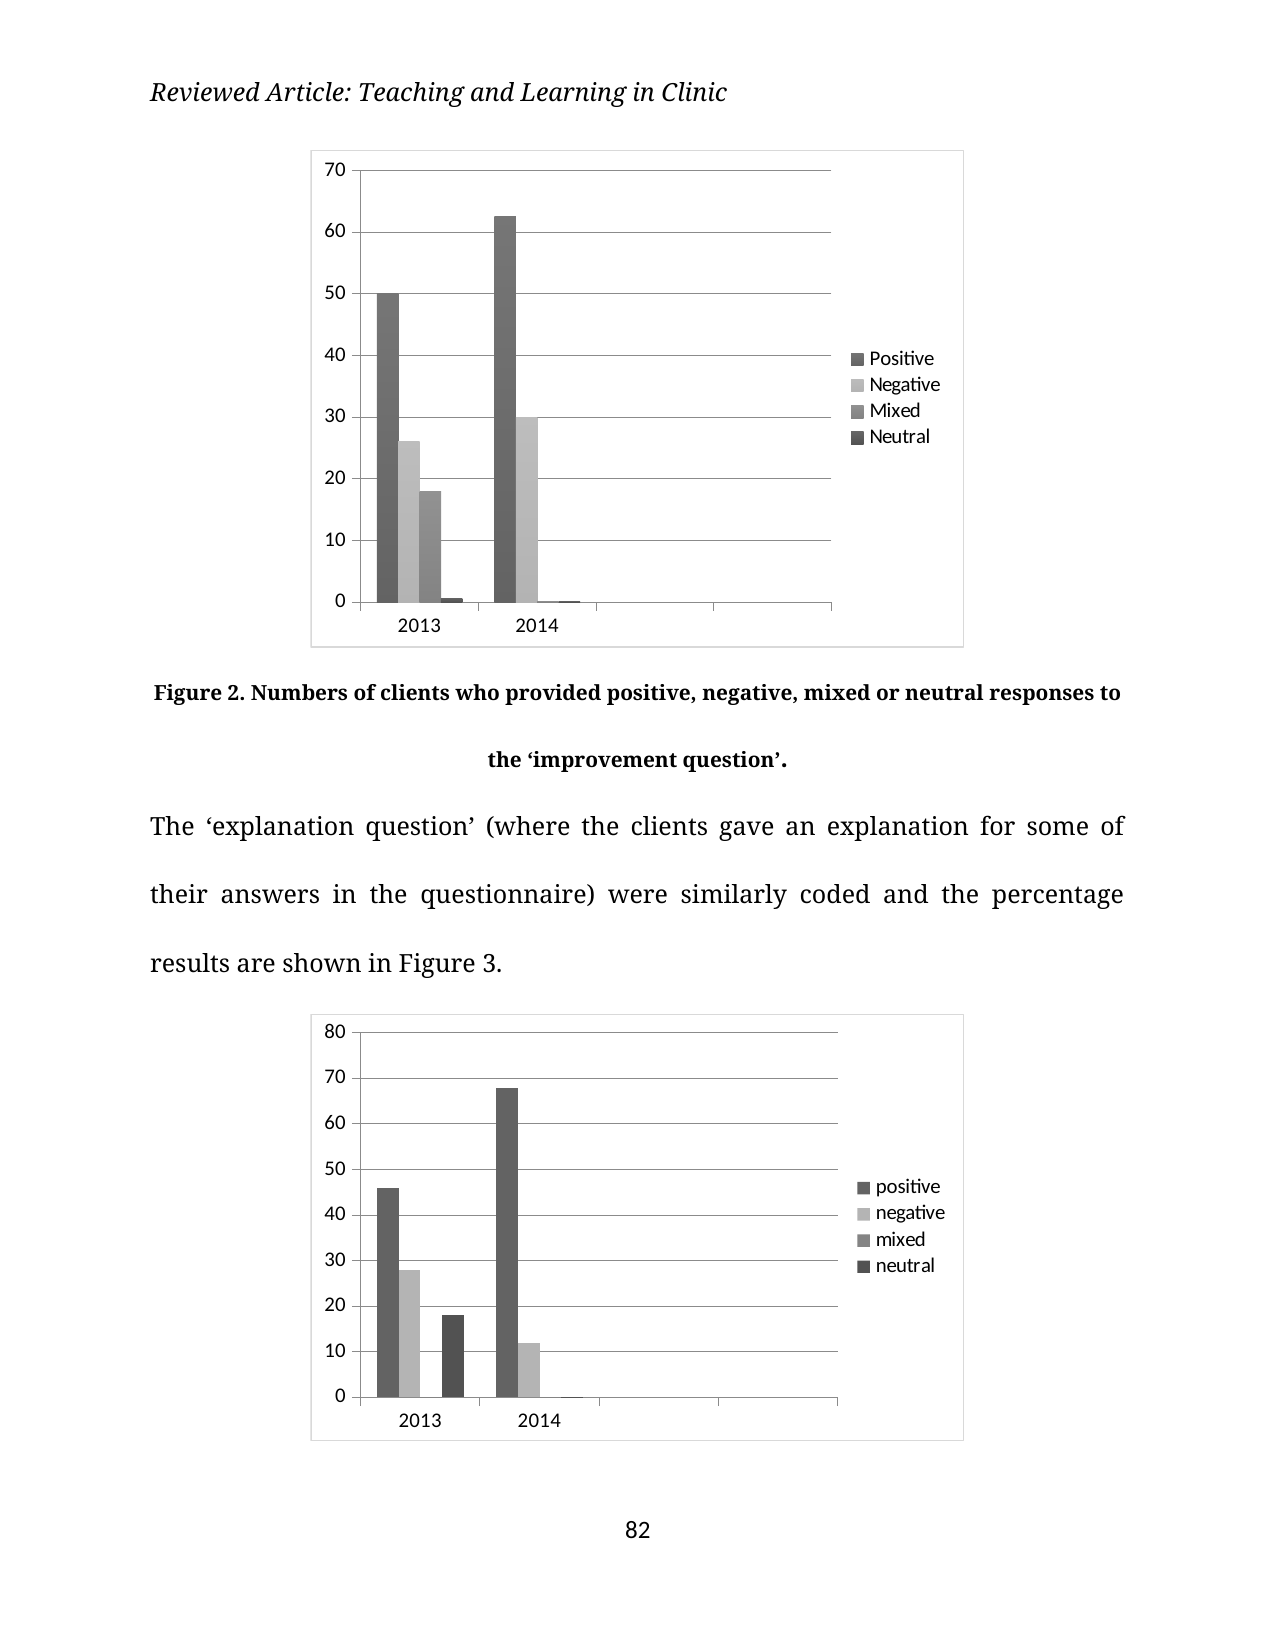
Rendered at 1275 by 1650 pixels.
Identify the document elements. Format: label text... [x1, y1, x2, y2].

text The ‘explanation question’ (where the clients gave an explanation for some of their answers in the questionnaire) were similarly coded and the percentage results are shown in Figure 3. [150, 809, 1125, 979]
text Figure 2. Numbers of clients who provided positive, negative, mixed or neutral responses to the ‘improvement question’. [150, 678, 1125, 775]
